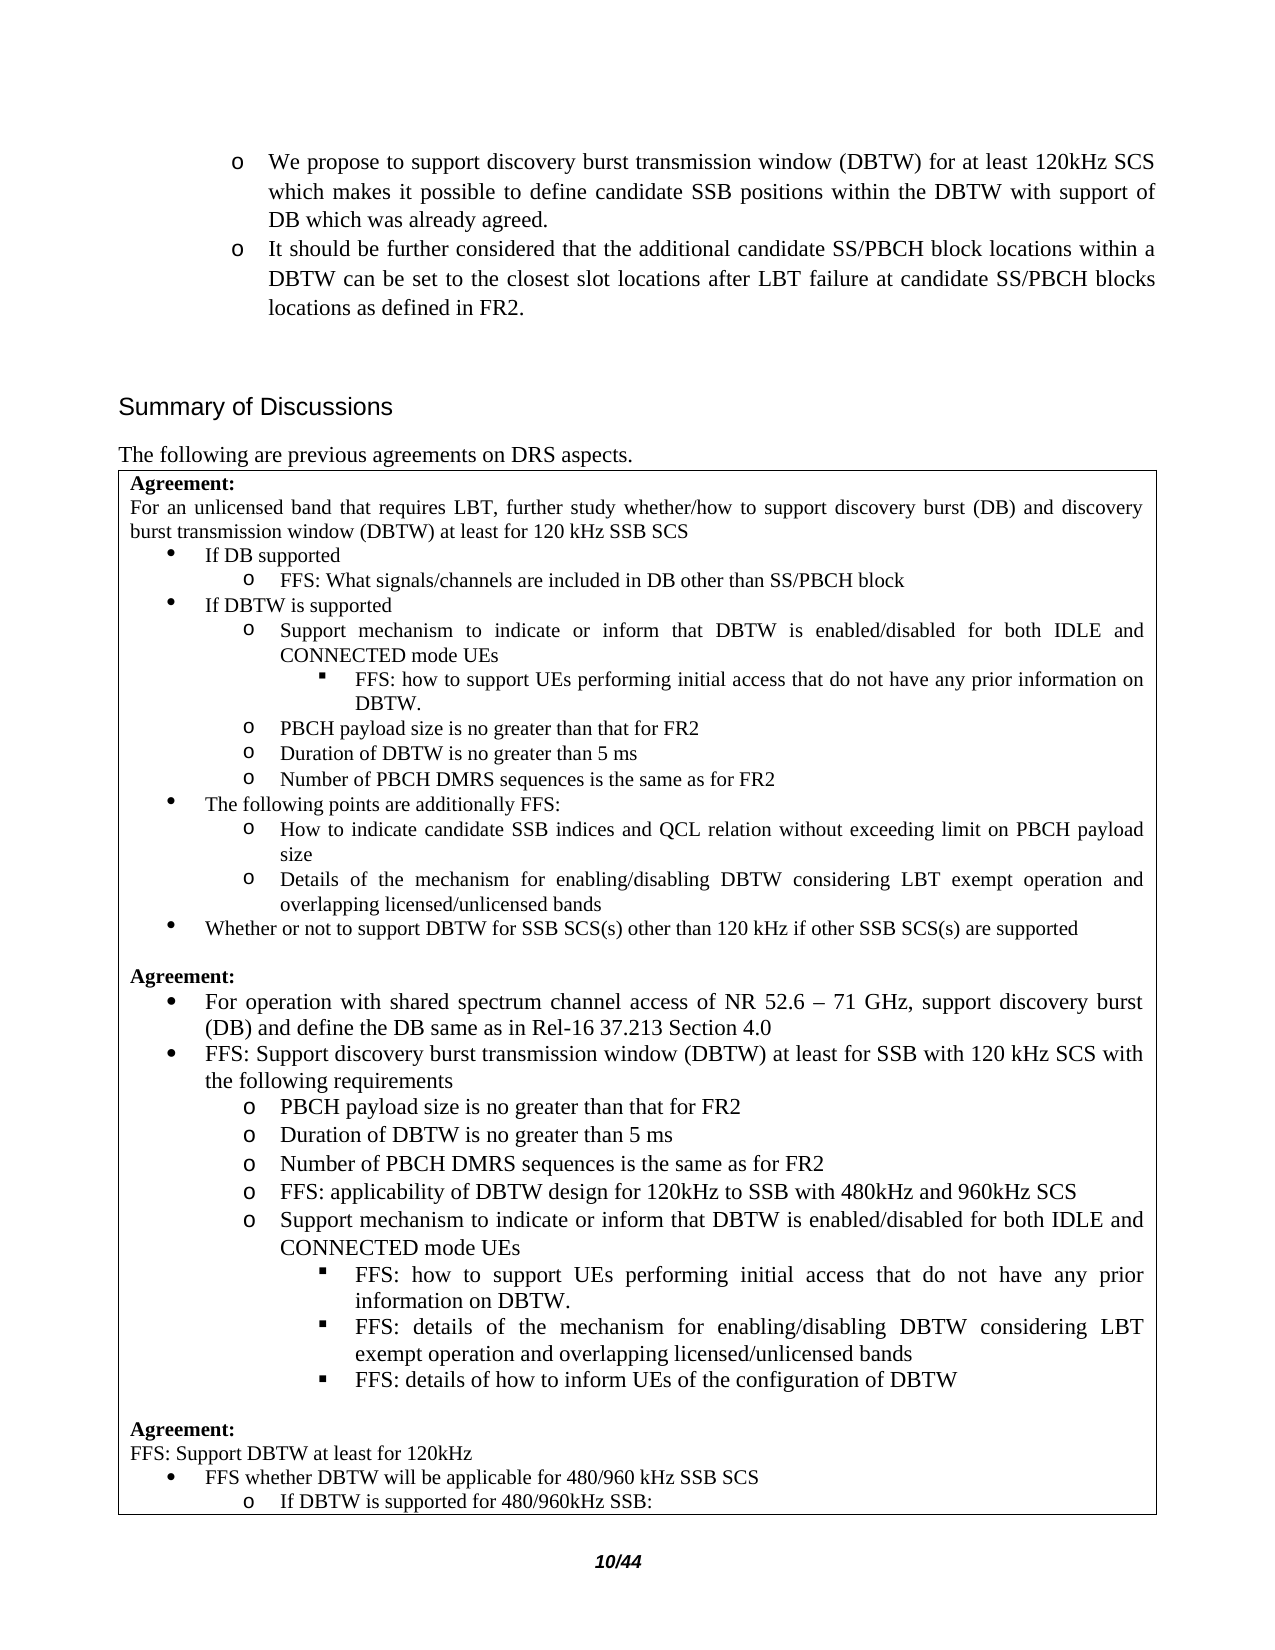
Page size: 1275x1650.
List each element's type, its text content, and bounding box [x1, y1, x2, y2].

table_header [119, 471, 1156, 1514]
list We propose to support discovery burst transmission window (DBTW) for at least 120kHz SCS which makes it possible to define candidate SSB positions within the DBTW with support of DB which was already agreed. [231, 148, 1157, 233]
text The following are previous agreements on DRS aspects. [118, 441, 1157, 468]
list It should be further considered that the additional candidate SS/PBCH block locations within a DBTW can be set to the closest slot locations after LBT failure at candidate SS/PBCH blocks locations as defined in FR2. [231, 235, 1157, 320]
subtitle Summary of Discussions [118, 391, 1157, 420]
